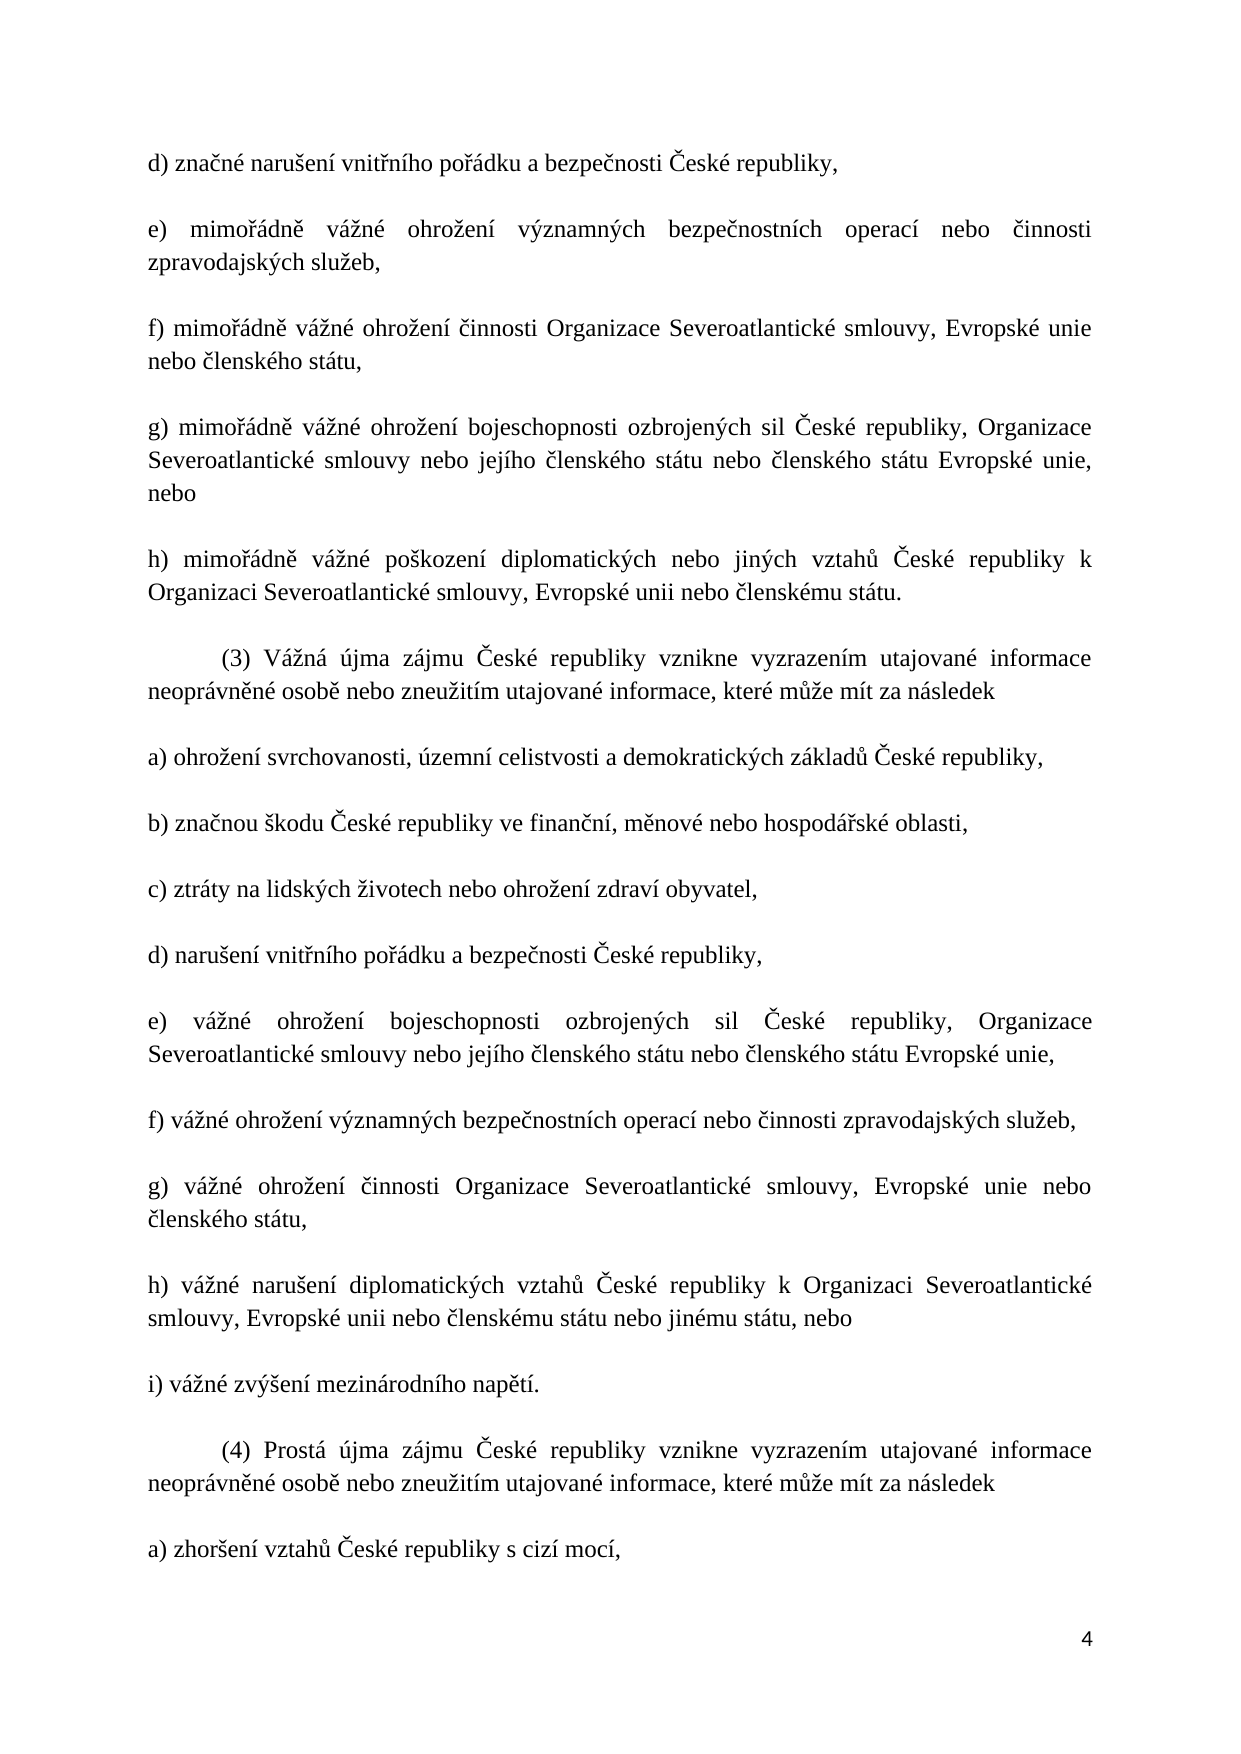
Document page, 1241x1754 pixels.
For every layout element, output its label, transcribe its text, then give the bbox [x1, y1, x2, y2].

text f) vážné ohrožení významných bezpečnostních operací nebo činnosti zpravodajských služeb, [148, 1105, 1093, 1134]
text g) mimořádně vážné ohrožení bojeschopnosti ozbrojených sil České republiky, Organizace Severoatlantické smlouvy nebo jejího členského státu nebo členského státu Evropské unie, nebo [148, 412, 1093, 507]
text e) vážné ohrožení bojeschopnosti ozbrojených sil České republiky, Organizace Severoatlantické smlouvy nebo jejího členského státu nebo členského státu Evropské unie, [148, 1006, 1093, 1068]
text (3) Vážná újma zájmu České republiky vznikne vyzrazením utajované informace neoprávněné osobě nebo zneužitím utajované informace, které může mít za následek [148, 643, 1093, 705]
text h) mimořádně vážné poškození diplomatických nebo jiných vztahů České republiky k Organizaci Severoatlantické smlouvy, Evropské unii nebo členskému státu. [148, 544, 1093, 606]
text b) značnou škodu České republiky ve finanční, měnové nebo hospodářské oblasti, [148, 808, 1093, 837]
text g) vážné ohrožení činnosti Organizace Severoatlantické smlouvy, Evropské unie nebo členského státu, [148, 1171, 1093, 1233]
text (4) Prostá újma zájmu České republiky vznikne vyzrazením utajované informace neoprávněné osobě nebo zneužitím utajované informace, které může mít za následek [148, 1435, 1093, 1497]
text a) ohrožení svrchovanosti, územní celistvosti a demokratických základů České republiky, [148, 742, 1093, 771]
text h) vážné narušení diplomatických vztahů České republiky k Organizaci Severoatlantické smlouvy, Evropské unii nebo členskému státu nebo jinému státu, nebo [148, 1270, 1093, 1332]
text e) mimořádně vážné ohrožení významných bezpečnostních operací nebo činnosti zpravodajských služeb, [148, 214, 1093, 275]
text d) narušení vnitřního pořádku a bezpečnosti České republiky, [148, 940, 1093, 969]
text a) zhoršení vztahů České republiky s cizí mocí, [148, 1534, 1093, 1563]
text f) mimořádně vážné ohrožení činnosti Organizace Severoatlantické smlouvy, Evropské unie nebo členského státu, [148, 313, 1093, 374]
text d) značné narušení vnitřního pořádku a bezpečnosti České republiky, [148, 148, 1093, 176]
text c) ztráty na lidských životech nebo ohrožení zdraví obyvatel, [148, 874, 1093, 903]
text i) vážné zvýšení mezinárodního napětí. [148, 1369, 1093, 1398]
